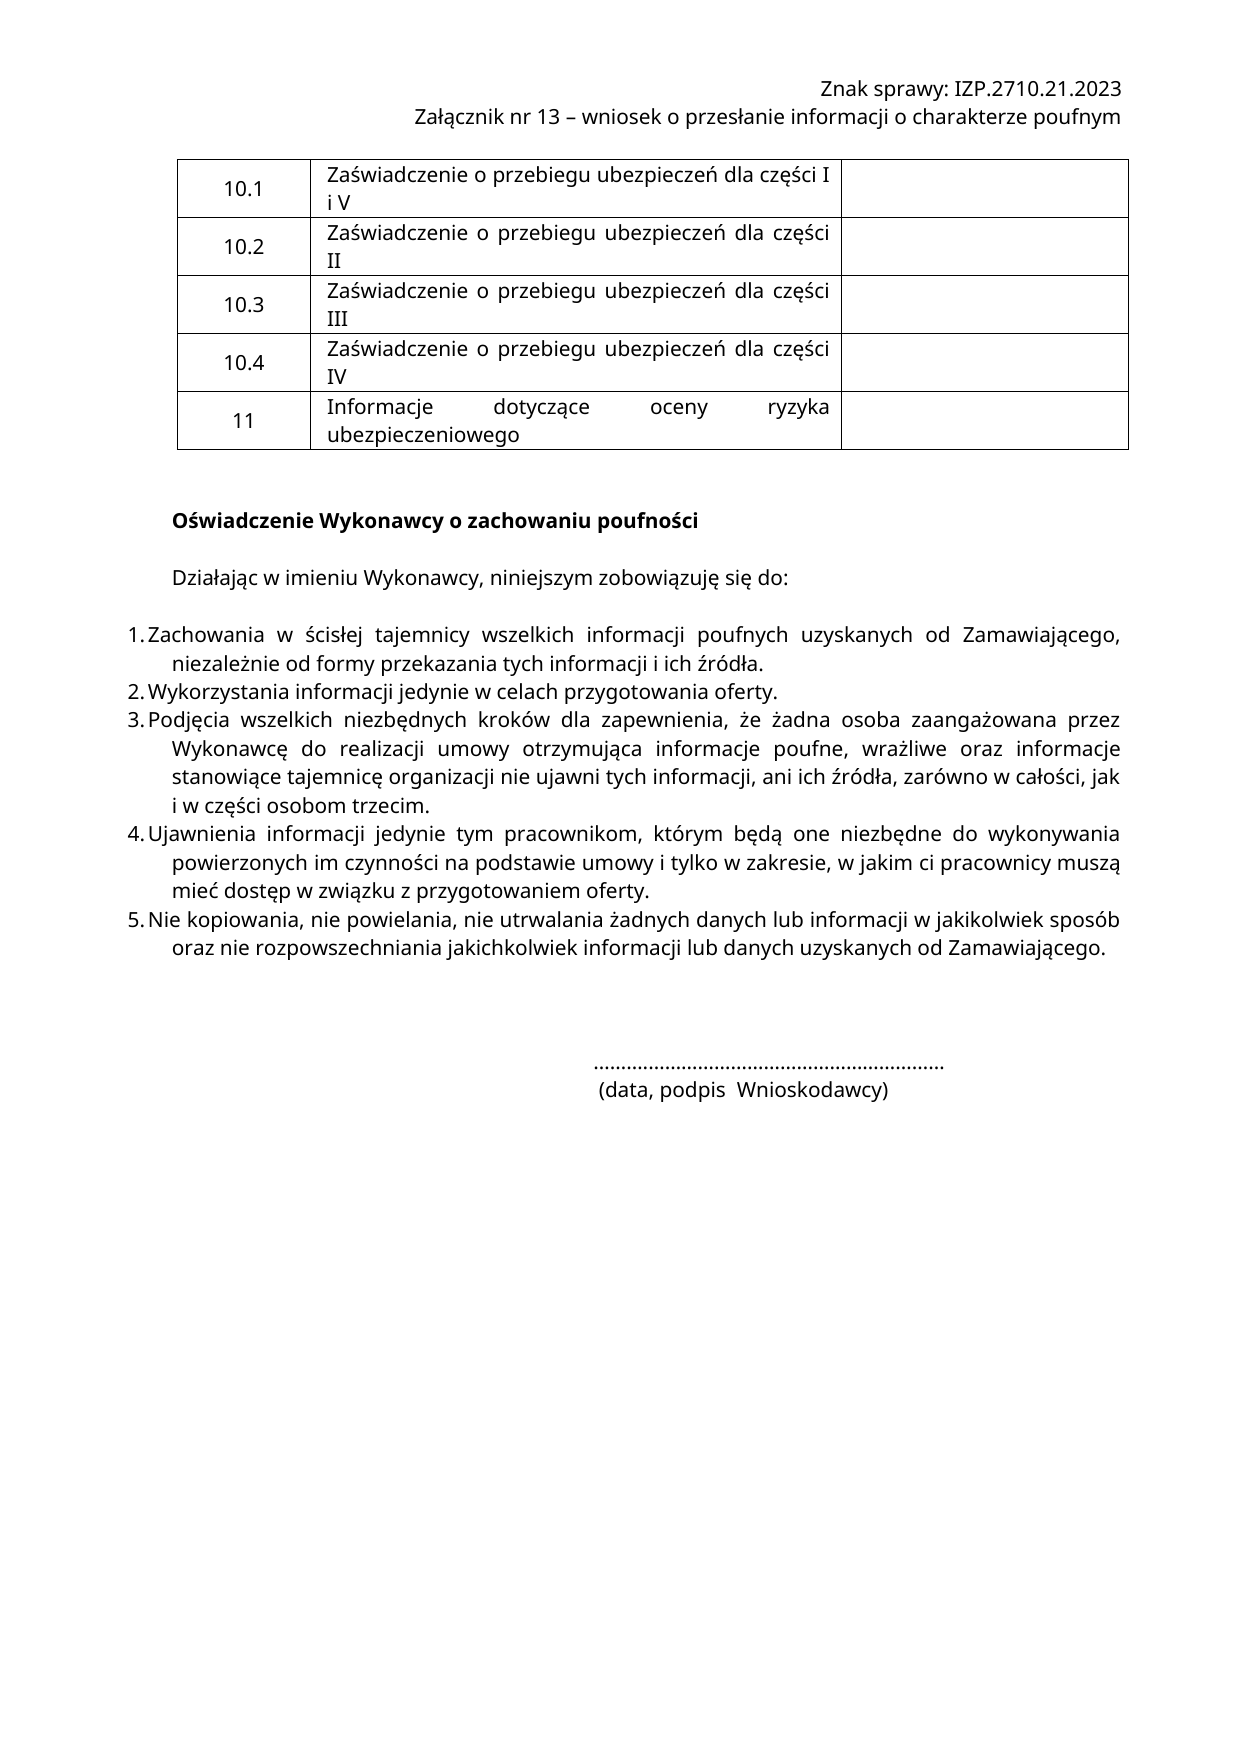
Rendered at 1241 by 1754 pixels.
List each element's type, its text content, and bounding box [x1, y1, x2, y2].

table_cell Informacje dotyczące oceny ryzyka ubezpieczeniowego [311, 392, 841, 449]
list Nie kopiowania, nie powielania, nie utrwalania żadnych danych lub informacji w jakikolwiek sposób oraz nie rozpowszechniania jakichkolwiek informacji lub danych uzyskanych od Zamawiającego. [127, 905, 1122, 962]
table_cell Zaświadczenie o przebiegu ubezpieczeń dla części IV [311, 334, 841, 391]
table_cell [842, 334, 1128, 391]
table_cell 10.1 [178, 160, 310, 217]
text (data, podpis Wnioskodawcy) [148, 1075, 1122, 1104]
text ……….……………………………………………… [148, 1047, 1122, 1075]
table_cell 10.3 [178, 276, 310, 333]
table_cell 10.2 [178, 218, 310, 275]
table_cell [842, 276, 1128, 333]
table_cell [842, 218, 1128, 275]
table_cell 11 [178, 392, 310, 449]
table_cell [842, 392, 1128, 449]
list Ujawnienia informacji jedynie tym pracownikom, którym będą one niezbędne do wykonywania powierzonych im czynności na podstawie umowy i tylko w zakresie, w jakim ci pracownicy muszą mieć dostęp w związku z przygotowaniem oferty. [127, 819, 1122, 905]
text Oświadczenie Wykonawcy o zachowaniu poufności [172, 478, 1122, 535]
list Wykorzystania informacji jedynie w celach przygotowania oferty. [127, 677, 1122, 706]
table_cell Zaświadczenie o przebiegu ubezpieczeń dla części II [311, 218, 841, 275]
list Podjęcia wszelkich niezbędnych kroków dla zapewnienia, że żadna osoba zaangażowana przez Wykonawcę do realizacji umowy otrzymująca informacje poufne, wrażliwe oraz informacje stanowiące tajemnicę organizacji nie ujawni tych informacji, ani ich źródła, zarówno w całości, jak i w części osobom trzecim. [127, 706, 1122, 819]
table_cell [842, 160, 1128, 217]
list Zachowania w ścisłej tajemnicy wszelkich informacji poufnych uzyskanych od Zamawiającego, niezależnie od formy przekazania tych informacji i ich źródła. [127, 620, 1122, 677]
table_cell Zaświadczenie o przebiegu ubezpieczeń dla części I i V [311, 160, 841, 217]
table_cell 10.4 [178, 334, 310, 391]
text Działając w imieniu Wykonawcy, niniejszym zobowiązuję się do: [172, 563, 1122, 592]
table_cell Zaświadczenie o przebiegu ubezpieczeń dla części III [311, 276, 841, 333]
